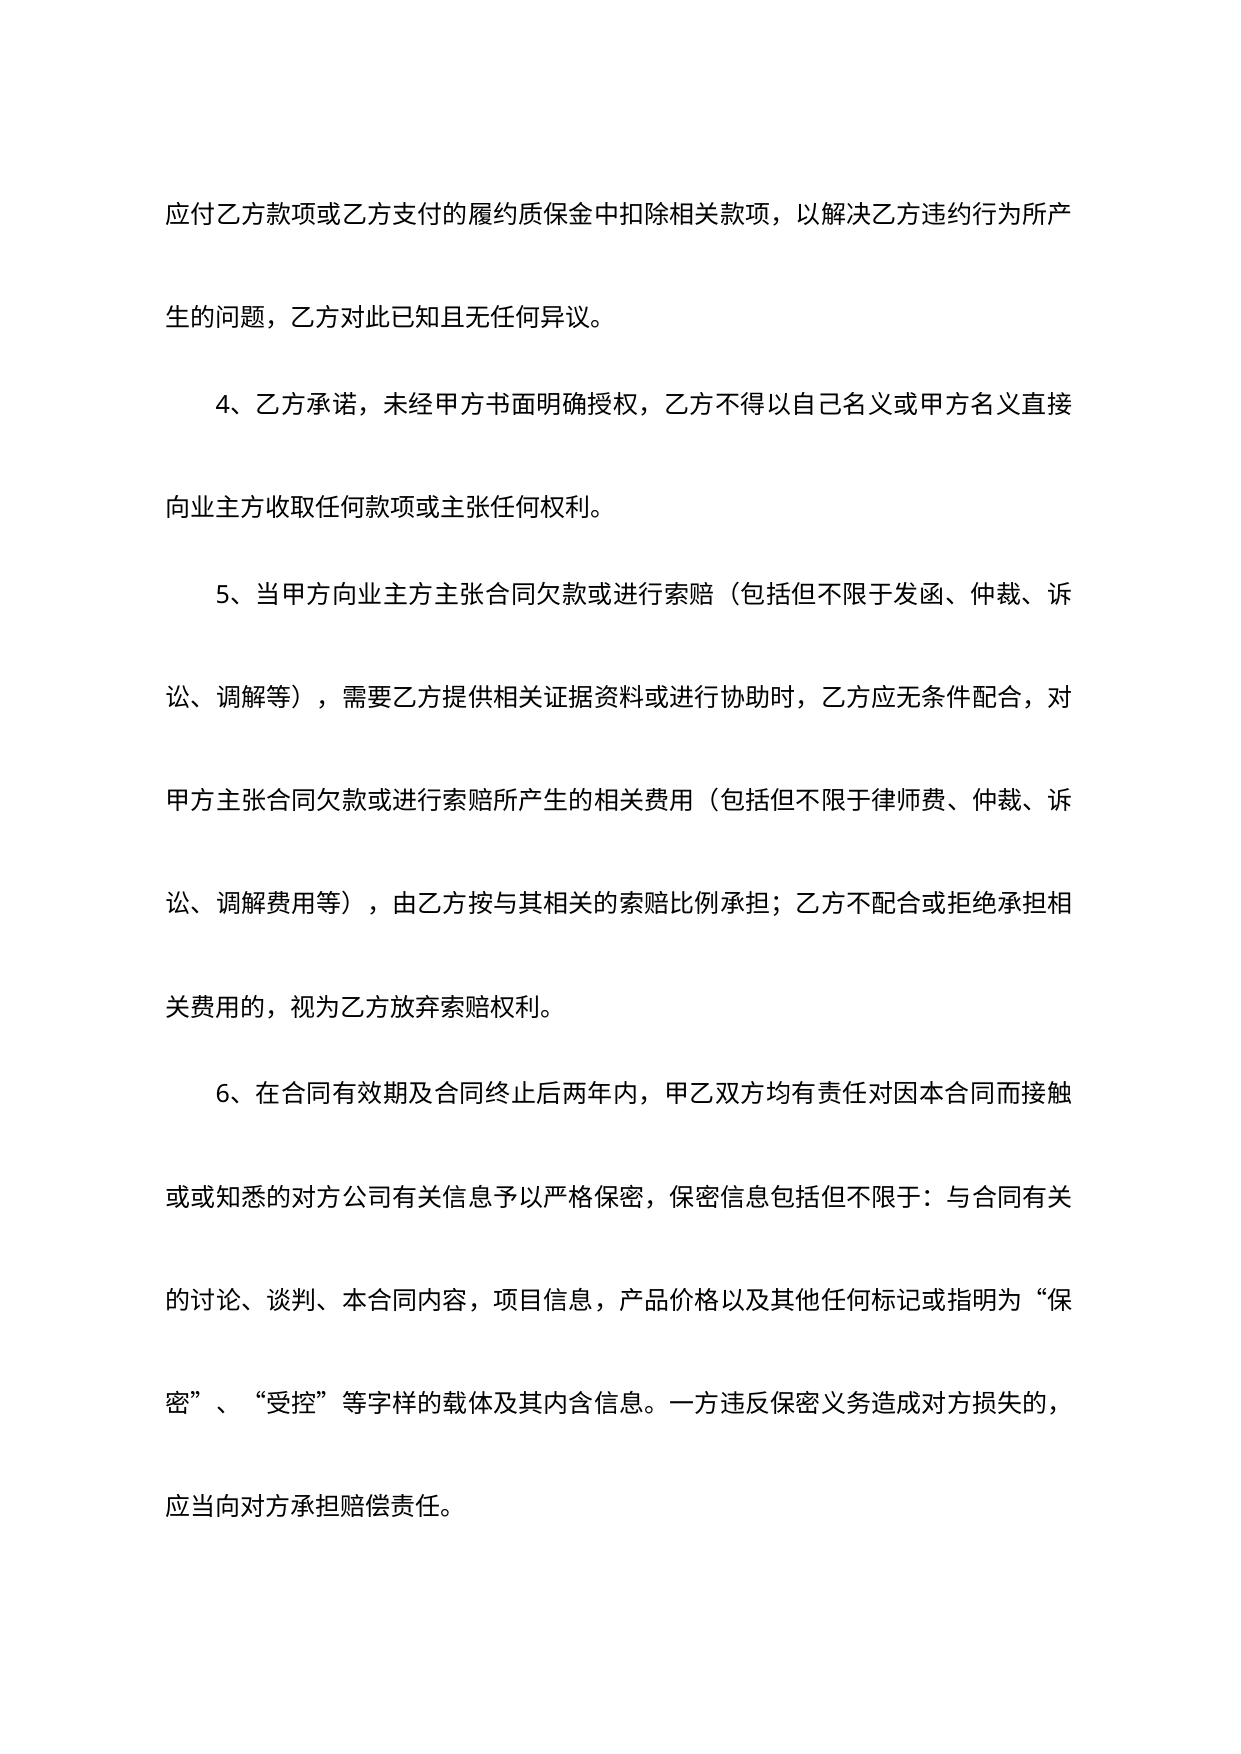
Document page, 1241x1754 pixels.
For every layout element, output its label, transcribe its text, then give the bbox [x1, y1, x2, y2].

text 6、在合同有效期及合同终止后两年内，甲乙双方均有责任对因本合同而接触或或知悉的对方公司有关信息予以严格保密，保密信息包括但不限于：与合同有关的讨论、谈判、本合同内容，项目信息，产品价格以及其他任何标记或指明为“保密”、“受控”等字样的载体及其内含信息。一方违反保密义务造成对方损失的，应当向对方承担赔偿责任。 [165, 1058, 1075, 1539]
text 5、当甲方向业主方主张合同欠款或进行索赔（包括但不限于发函、仲裁、诉讼、调解等），需要乙方提供相关证据资料或进行协助时，乙方应无条件配合，对甲方主张合同欠款或进行索赔所产生的相关费用（包括但不限于律师费、仲裁、诉讼、调解费用等），由乙方按与其相关的索赔比例承担；乙方不配合或拒绝承担相关费用的，视为乙方放弃索赔权利。 [165, 558, 1075, 1039]
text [165, 178, 1075, 350]
text 4、乙方承诺，未经甲方书面明确授权，乙方不得以自己名义或甲方名义直接向业主方收取任何款项或主张任何权利。 [165, 368, 1075, 540]
